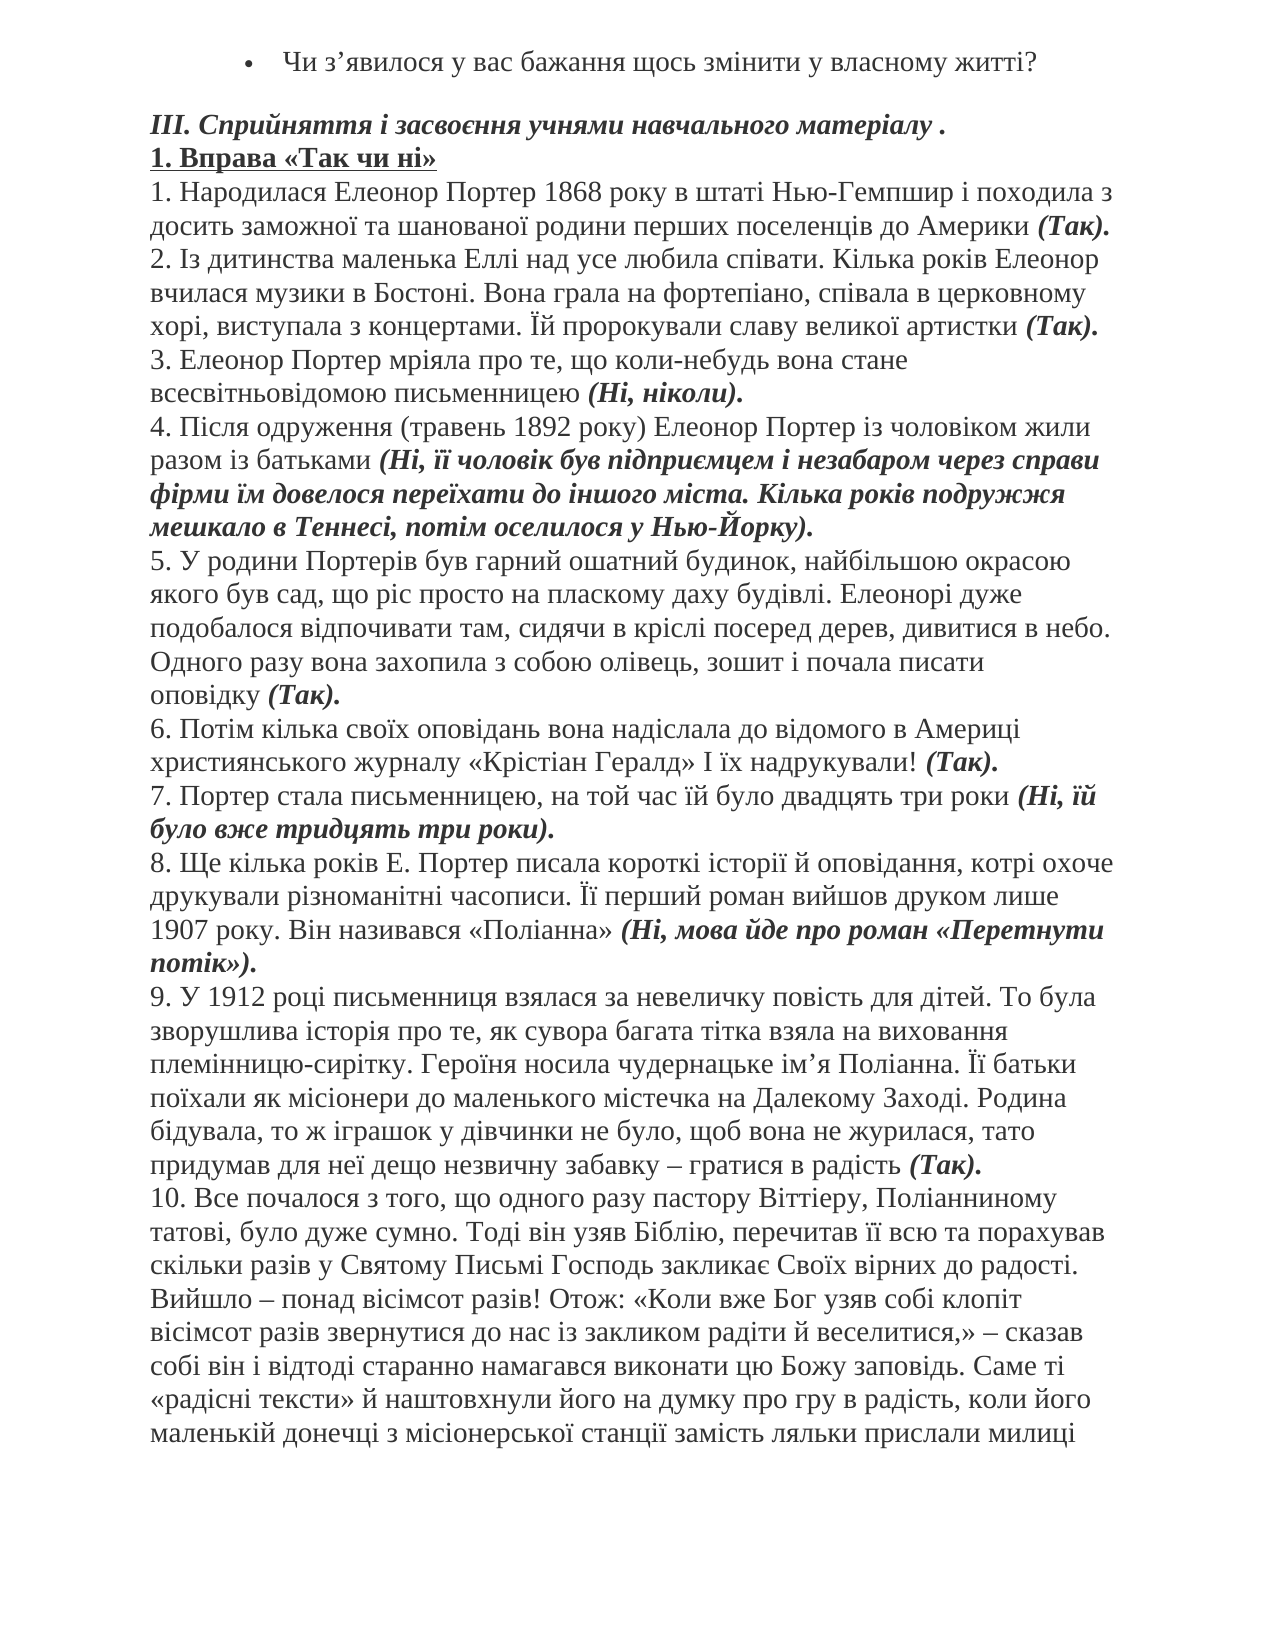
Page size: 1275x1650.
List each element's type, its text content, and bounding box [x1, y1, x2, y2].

text ІІІ. Сприйняття і засвоєння учнями навчального матеріалу . [150, 107, 1125, 141]
text 1. Вправа «Так чи ні» [150, 141, 1125, 174]
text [150, 1180, 1125, 1449]
text 2. Із дитинства маленька Еллі над усе любила співати. Кілька років Елеонор вчилася музики в Бостоні. Вона грала на фортепіано, співала в церковному хорі, виступала з концертами. Їй пророкували славу великої артистки (Так). [150, 241, 1125, 342]
text 7. Портер стала письменницею, на той час їй було двадцять три роки (Ні, їй було вже тридцять три роки). [150, 778, 1125, 845]
text 5. У родини Портерів був гарний ошатний будинок, найбільшою окрасою якого був сад, що ріс просто на пласкому даху будівлі. Елеонорі дуже подобалося відпочивати там, сидячи в кріслі посеред дерев, дивитися в небо. Одного разу вона захопила з собою олівець, зошит і почала писати оповідку (Так). [150, 543, 1125, 711]
text 1. Народилася Елеонор Портер 1868 року в штаті Нью-Гемпшир і походила з досить заможної та шанованої родини перших поселенців до Америки (Так). [150, 174, 1125, 241]
text 3. Елеонор Портер мріяла про те, що коли-небудь вона стане всесвітньовідомою письменницею (Ні, ніколи). [150, 342, 1125, 409]
text 8. Ще кілька років Е. Портер писала короткі історії й оповідання, котрі охоче друкували різноманітні часописи. Її перший роман вийшов друком лише 1907 року. Він називався «Поліанна» (Ні, мова йде про роман «Перетнути потік»). [150, 845, 1125, 979]
text 9. У 1912 році письменниця взялася за невеличку повість для дітей. То була зворушлива історія про те, як сувора багата тітка взяла на виховання племінницю-сирітку. Героїня носила чудернацьке ім’я Поліанна. Її батьки поїхали як місіонери до маленького містечка на Далекому Заході. Родина бідувала, то ж іграшок у дівчинки не було, щоб вона не журилася, тато придумав для неї дещо незвичну забавку – гратися в радість (Так). [150, 979, 1125, 1180]
text 4. Після одруження (травень 1892 року) Елеонор Портер із чоловіком жили разом із батьками (Ні, її чоловік був підприємцем і незабаром через справи фірми їм довелося переїхати до іншого міста. Кілька років подружжя мешкало в Теннесі, потім оселилося у Нью-Йорку). [150, 409, 1125, 543]
text 6. Потім кілька своїх оповідань вона надіслала до відомого в Америці християнського журналу «Крістіан Гералд» І їх надрукували! (Так). [150, 711, 1125, 778]
list Чи з’явилося у вас бажання щось змінити у власному житті? [245, 44, 1125, 78]
